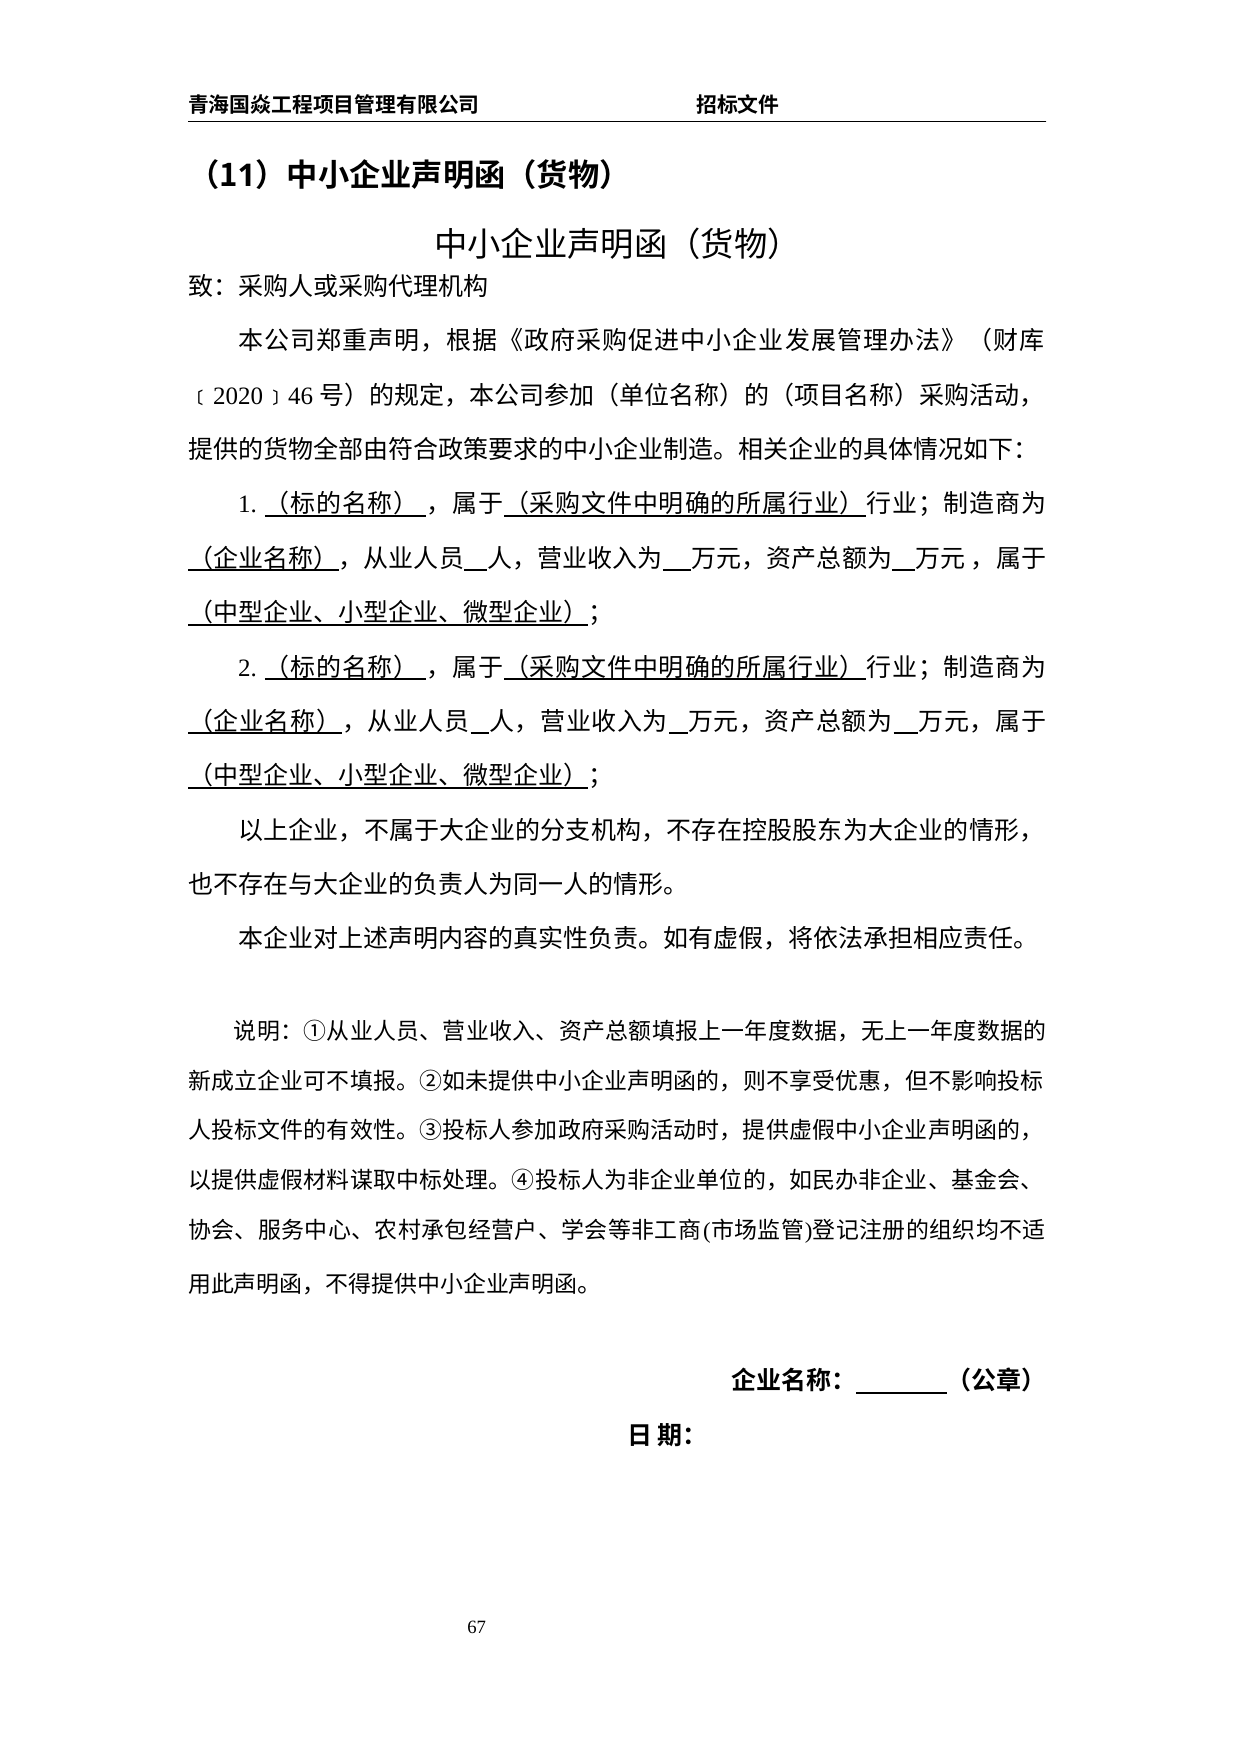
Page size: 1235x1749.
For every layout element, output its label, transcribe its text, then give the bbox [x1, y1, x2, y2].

title （11）中小企业声明函（货物） [188, 150, 1046, 195]
text 2. （标的名称） ，属于（采购文件中明确的所属行业）行业；制造商为（企业名称），从业人员 人，营业收入为 万元，资产总额为 万元，属于（中型企业、小型企业、微型企业）； [188, 647, 1046, 792]
text 本公司郑重声明，根据《政府采购促进中小企业发展管理办法》（财库﹝2020﹞46 号）的规定，本公司参加（单位名称）的（项目名称）采购活动，提供的货物全部由符合政策要求的中小企业制造。相关企业的具体情况如下： [188, 321, 1046, 466]
text 说明：①从业人员、营业收入、资产总额填报上一年度数据，无上一年度数据的新成立企业可不填报。②如未提供中小企业声明函的，则不享受优惠，但不影响投标人投标文件的有效性。③投标人参加政府采购活动时，提供虚假中小企业声明函的，以提供虚假材料谋取中标处理。④投标人为非企业单位的，如民办非企业、基金会、协会、服务中心、农村承包经营户、学会等非工商(市场监管)登记注册的组织均不适用此声明函，不得提供中小企业声明函。 [188, 1013, 1046, 1299]
text 日 期： [188, 1415, 1046, 1451]
text 中小企业声明函（货物） [188, 218, 1046, 266]
text 以上企业，不属于大企业的分支机构，不存在控股股东为大企业的情形，也不存在与大企业的负责人为同一人的情形。 [188, 810, 1046, 901]
text 致：采购人或采购代理机构 [188, 266, 1046, 303]
text 1. （标的名称） ，属于（采购文件中明确的所属行业）行业；制造商为（企业名称），从业人员 人，营业收入为 万元，资产总额为 万元 ，属于（中型企业、小型企业、微型企业）； [188, 484, 1046, 629]
text 企业名称： （公章） [188, 1361, 1046, 1397]
text 本企业对上述声明内容的真实性负责。如有虚假，将依法承担相应责任。 [188, 919, 1046, 955]
